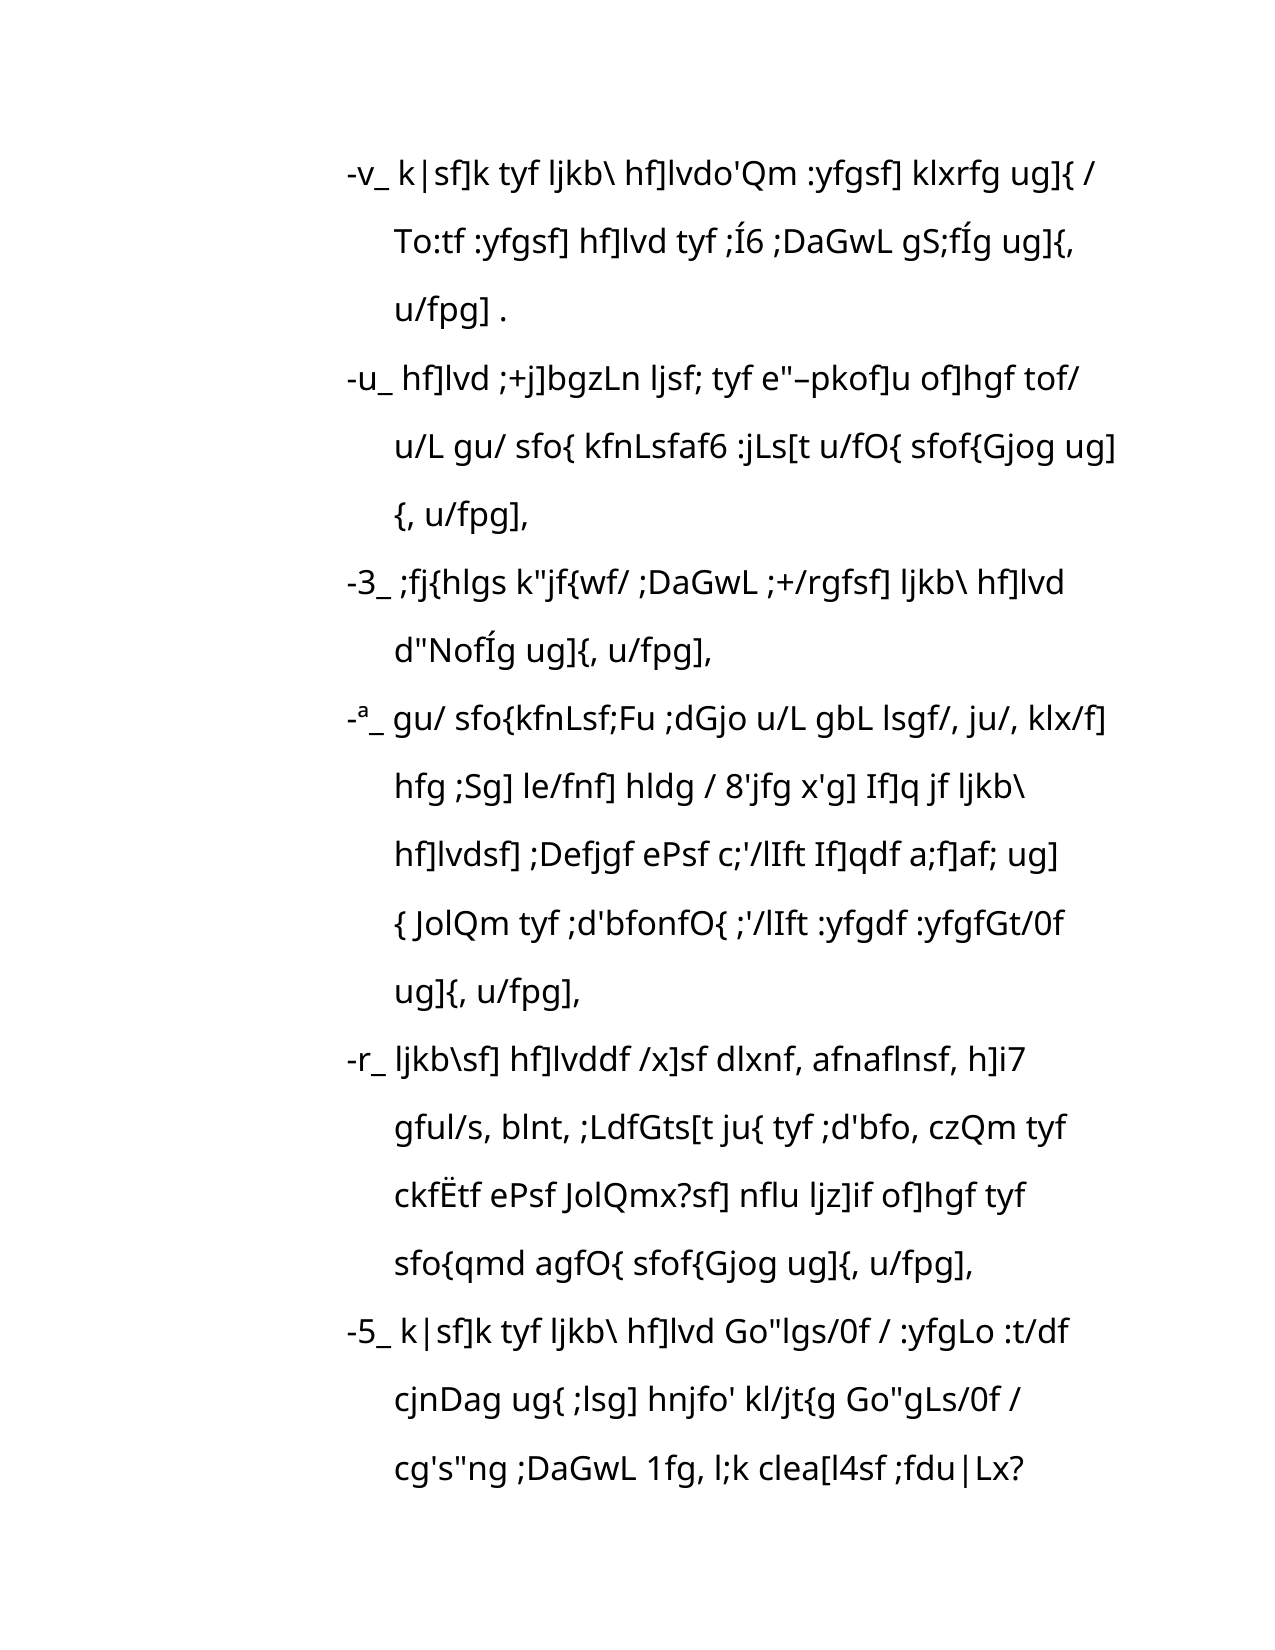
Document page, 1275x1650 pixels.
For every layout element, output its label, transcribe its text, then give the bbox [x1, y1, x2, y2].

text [346, 1308, 1125, 1490]
text -3_ ;fj{hlgs k"jf{wf/ ;DaGwL ;+/rgfsf] ljkb\ hf]lvd d"NofÍg ug]{, u/fpg], [346, 559, 1125, 672]
text -r_ ljkb\sf] hf]lvddf /x]sf dlxnf, afnaflnsf, h]i7 gful/s, blnt, ;LdfGts[t ju{ tyf ;d'bfo, czQm tyf ckfËtf ePsf JolQmx?sf] nflu ljz]if of]hgf tyf sfo{qmd agfO{ sfof{Gjog ug]{, u/fpg], [346, 1036, 1125, 1285]
text -u_ hf]lvd ;+j]bgzLn ljsf; tyf e"–pkof]u of]hgf tof/ u/L gu/ sfo{ kfnLsfaf6 :jLs[t u/fO{ sfof{Gjog ug]{, u/fpg], [346, 354, 1125, 536]
text -v_ k|sf]k tyf ljkb\ hf]lvdo'Qm :yfgsf] klxrfg ug]{ / To:tf :yfgsf] hf]lvd tyf ;Í6 ;DaGwL gS;fÍg ug]{, u/fpg] . [346, 150, 1125, 332]
text -ª_ gu/ sfo{kfnLsf;Fu ;dGjo u/L gbL lsgf/, ju/, klx/f] hfg ;Sg] le/fnf] hldg / 8'jfg x'g] If]q jf ljkb\ hf]lvdsf] ;Defjgf ePsf c;'/lIft If]qdf a;f]af; ug]{ JolQm tyf ;d'bfonfO{ ;'/lIft :yfgdf :yfgfGt/0f ug]{, u/fpg], [346, 695, 1125, 1013]
